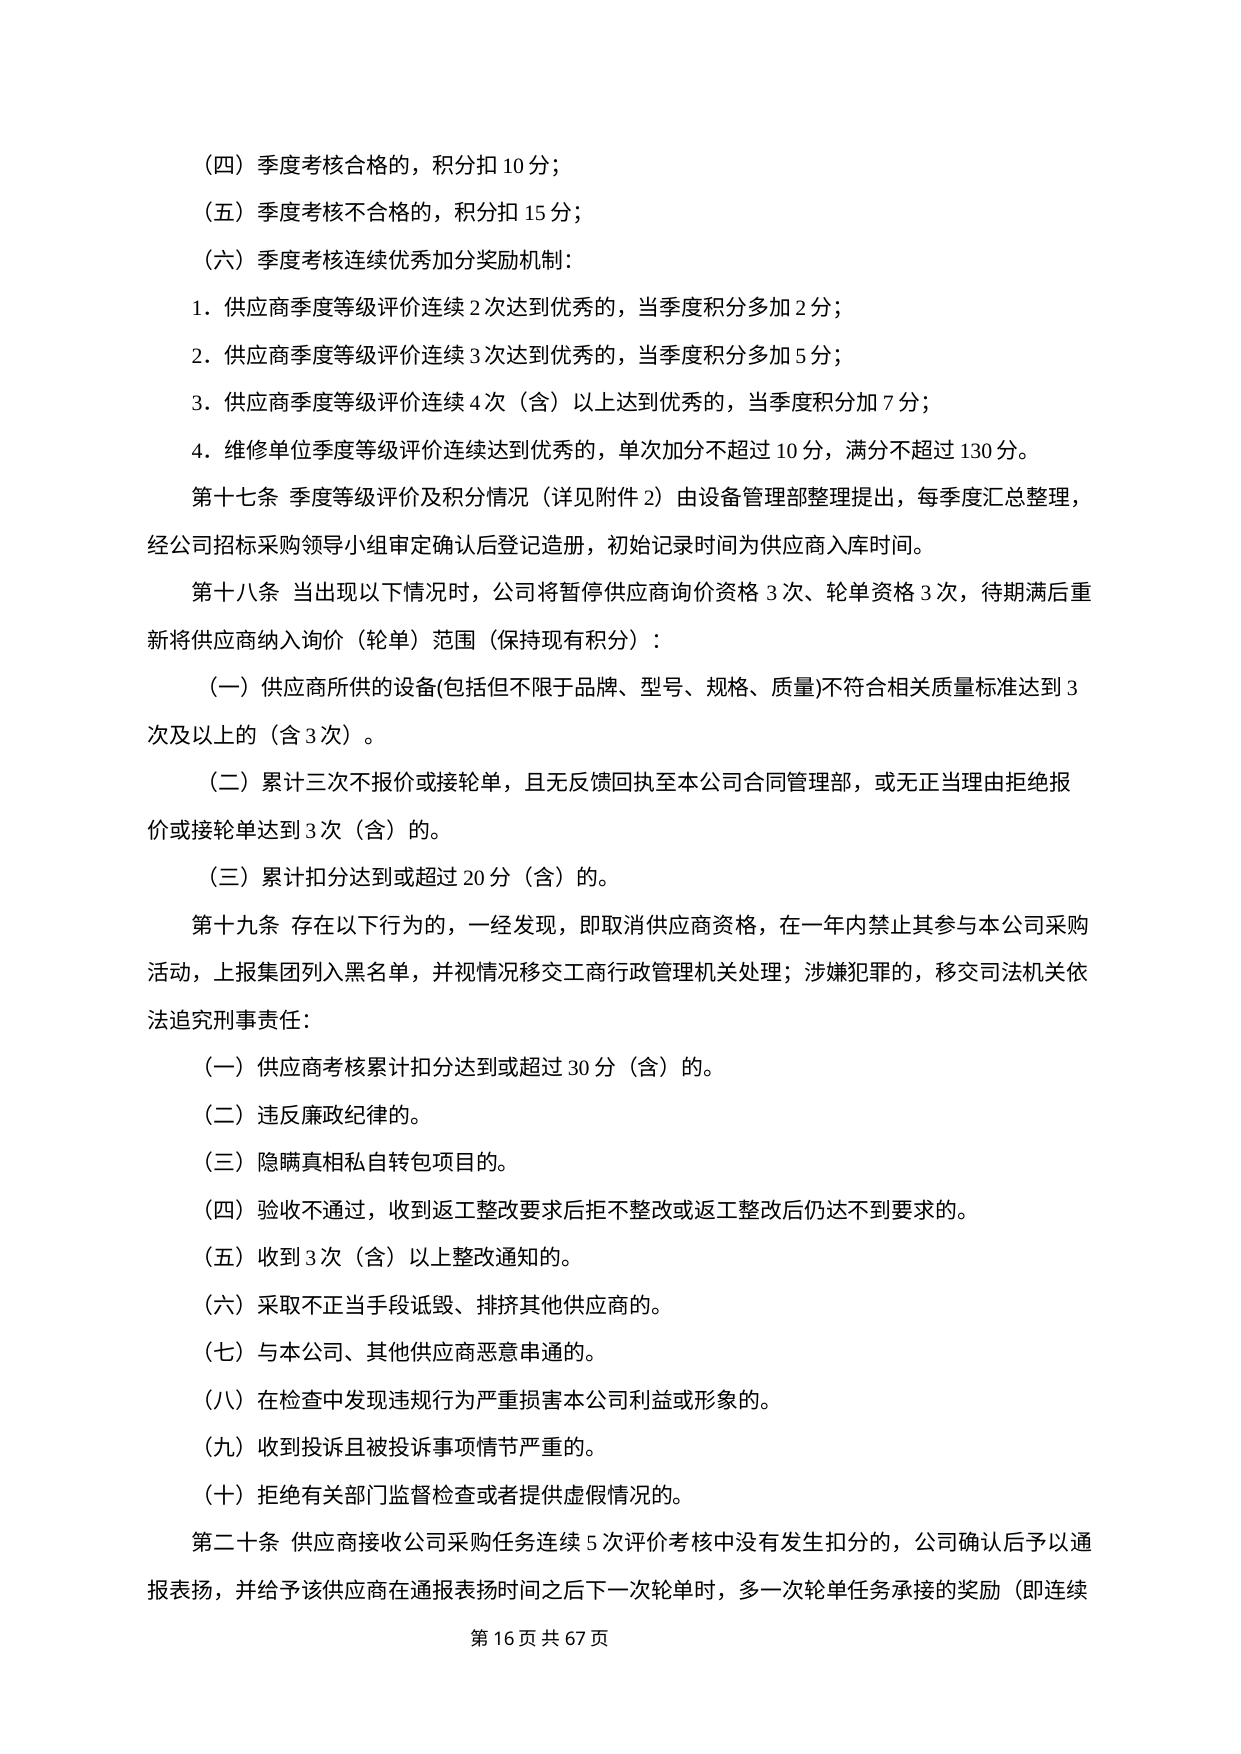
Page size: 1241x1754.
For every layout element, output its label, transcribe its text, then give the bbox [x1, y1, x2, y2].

text 1．供应商季度等级评价连续2次达到优秀的，当季度积分多加2分； [224, 290, 1092, 322]
text 第十八条 当出现以下情况时，公司将暂停供应商询价资格3次、轮单资格3次，待期满后重新将供应商纳入询价（轮单）范围（保持现有积分）： [148, 575, 1092, 654]
list 累计三次不报价或接轮单，且无反馈回执至本公司合同管理部，或无正当理由拒绝报价或接轮单达到3次（含）的。 [148, 765, 1092, 844]
list （三）隐瞒真相私自转包项目的。 [148, 1145, 1092, 1177]
text （五）季度考核不合格的，积分扣15分； [148, 195, 1092, 227]
list （四）验收不通过，收到返工整改要求后拒不整改或返工整改后仍达不到要求的。 [148, 1193, 1092, 1224]
list （九）收到投诉且被投诉事项情节严重的。 [148, 1430, 1092, 1462]
text 第十九条 存在以下行为的，一经发现，即取消供应商资格，在一年内禁止其参与本公司采购活动，上报集团列入黑名单，并视情况移交工商行政管理机关处理；涉嫌犯罪的，移交司法机关依法追究刑事责任： [148, 908, 1092, 1034]
list 供应商所供的设备(包括但不限于品牌、型号、规格、质量)不符合相关质量标准达到3次及以上的（含3次）。 [148, 670, 1092, 749]
list （七）与本公司、其他供应商恶意串通的。 [148, 1335, 1092, 1367]
list （二）违反廉政纪律的。 [148, 1098, 1092, 1129]
list （八）在检查中发现违规行为严重损害本公司利益或形象的。 [148, 1383, 1092, 1414]
text 4．维修单位季度等级评价连续达到优秀的，单次加分不超过10分，满分不超过130分。 [224, 433, 1092, 464]
list （十）拒绝有关部门监督检查或者提供虚假情况的。 [148, 1478, 1092, 1509]
list 累计扣分达到或超过20分（含）的。 [148, 860, 1092, 892]
list （六）采取不正当手段诋毁、排挤其他供应商的。 [148, 1288, 1092, 1319]
text 3．供应商季度等级评价连续4次（含）以上达到优秀的，当季度积分加7分； [224, 385, 1092, 417]
list （一）供应商考核累计扣分达到或超过30分（含）的。 [148, 1050, 1092, 1082]
text （四）季度考核合格的，积分扣10分； [148, 148, 1092, 179]
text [148, 1525, 1092, 1604]
list （五）收到3次（含）以上整改通知的。 [148, 1240, 1092, 1272]
text 2．供应商季度等级评价连续3次达到优秀的，当季度积分多加5分； [224, 338, 1092, 369]
text 第十七条 季度等级评价及积分情况（详见附件2）由设备管理部整理提出，每季度汇总整理，经公司招标采购领导小组审定确认后登记造册，初始记录时间为供应商入库时间。 [148, 480, 1092, 559]
text （六）季度考核连续优秀加分奖励机制： [148, 243, 1092, 274]
